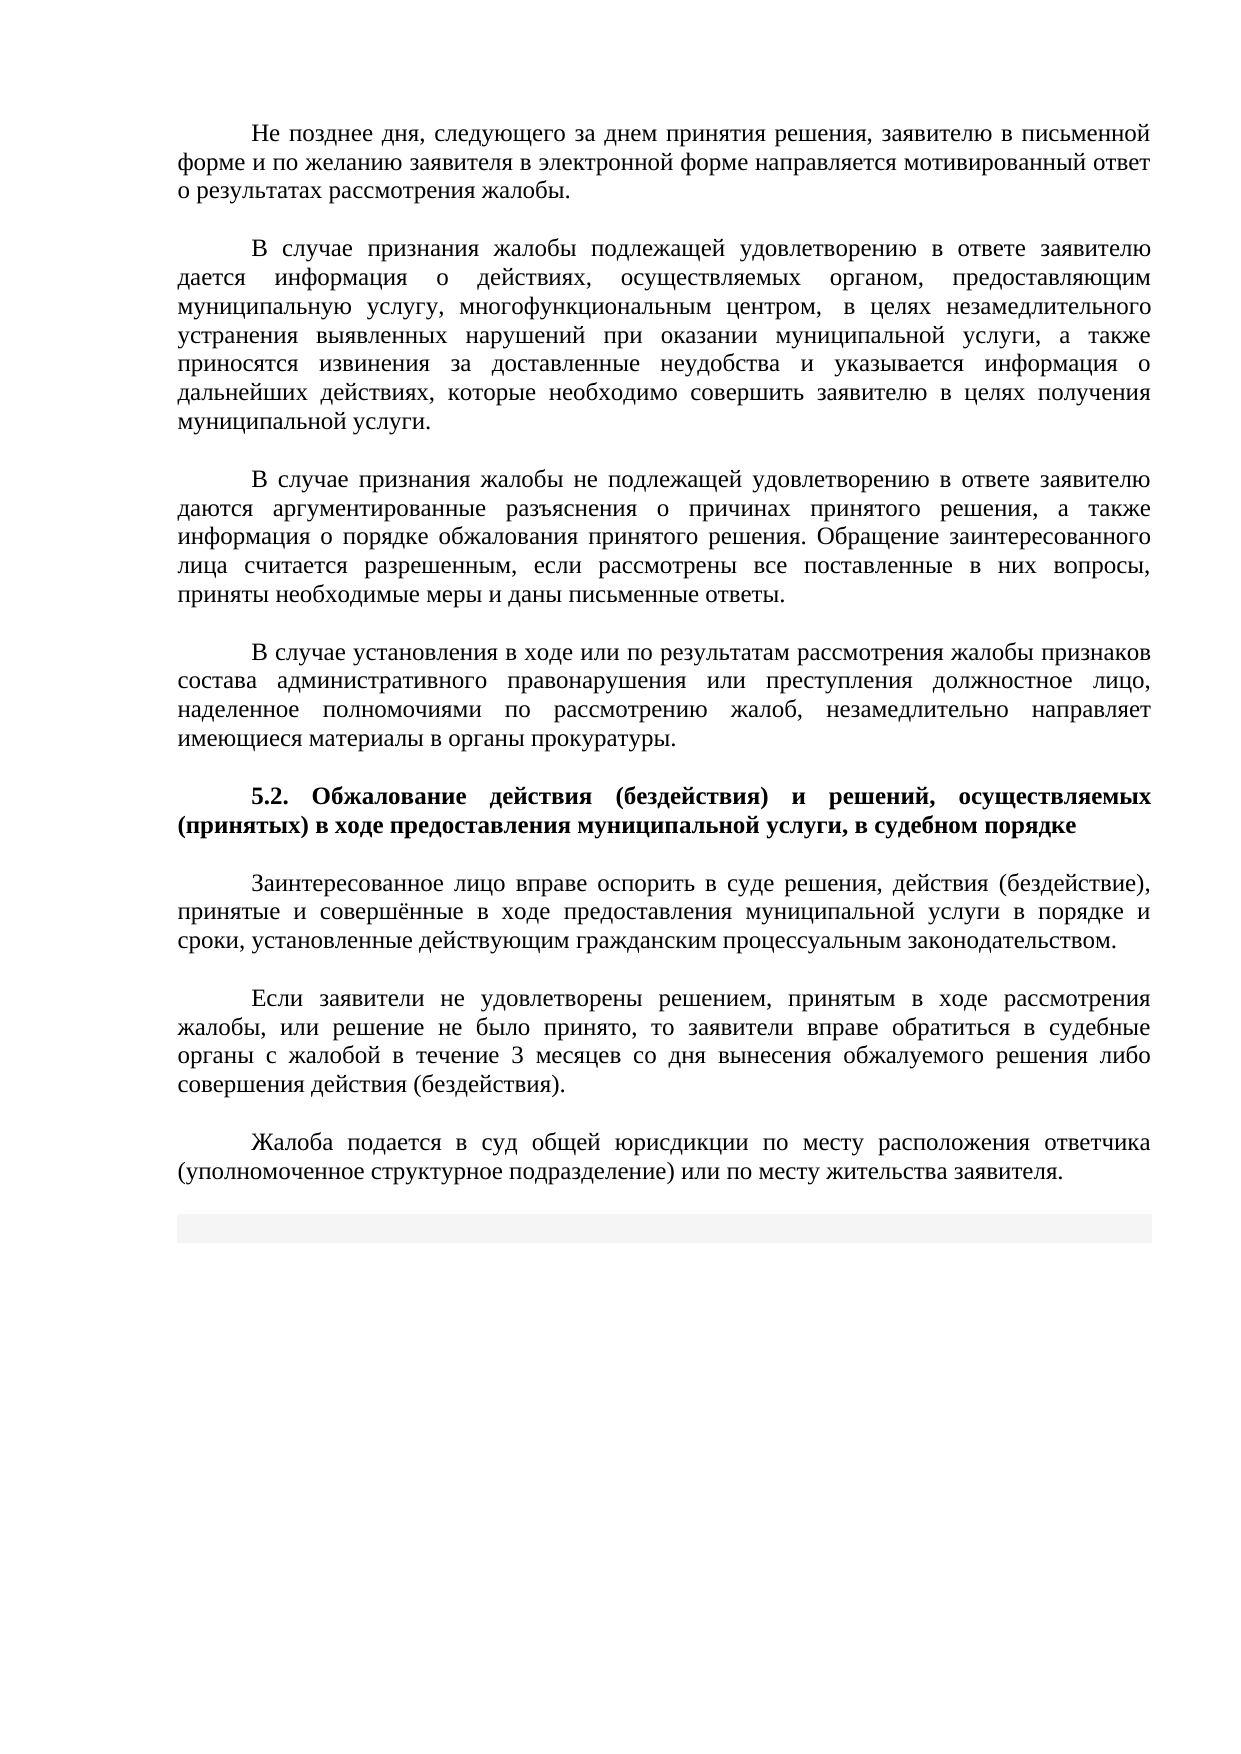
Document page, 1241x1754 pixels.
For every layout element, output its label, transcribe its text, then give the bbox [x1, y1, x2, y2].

text Не позднее дня, следующего за днем принятия решения, заявителю в письменной форме и по желанию заявителя в электронной форме направляется мотивированный ответ о результатах рассмотрения жалобы. [177, 118, 1152, 204]
text В случае установления в ходе или по результатам рассмотрения жалобы признаков состава административного правонарушения или преступления должностное лицо, наделенное полномочиями по рассмотрению жалоб, незамедлительно направляет имеющиеся материалы в органы прокуратуры. [177, 637, 1152, 752]
text В случае признания жалобы не подлежащей удовлетворению в ответе заявителю даются аргументированные разъяснения о причинах принятого решения, а также информация о порядке обжалования принятого решения. Обращение заинтересованного лица считается разрешенным, если рассмотрены все поставленные в них вопросы, приняты необходимые меры и даны письменные ответы. [177, 464, 1152, 608]
text Если заявители не удовлетворены решением, принятым в ходе рассмотрения жалобы, или решение не было принято, то заявители вправе обратиться в судебные органы с жалобой в течение 3 месяцев со дня вынесения обжалуемого решения либо совершения действия (бездействия). [177, 983, 1152, 1098]
text В случае признания жалобы подлежащей удовлетворению в ответе заявителю дается информация о действиях, осуществляемых органом, предоставляющим муниципальную услугу, многофункциональным центром, в целях незамедлительного устранения выявленных нарушений при оказании муниципальной услуги, а также приносятся извинения за доставленные неудобства и указывается информация о дальнейших действиях, которые необходимо совершить заявителю в целях получения муниципальной услуги. [177, 233, 1152, 435]
text 5.2. Обжалование действия (бездействия) и решений, осуществляемых (принятых) в ходе предоставления муниципальной услуги, в судебном порядке [177, 781, 1152, 838]
text Жалоба подается в суд общей юрисдикции по месту расположения ответчика (уполномоченное структурное подразделение) или по месту жительства заявителя. [177, 1127, 1152, 1185]
text Заинтересованное лицо вправе оспорить в суде решения, действия (бездействие), принятые и совершённые в ходе предоставления муниципальной услуги в порядке и сроки, установленные действующим гражданским процессуальным законодательством. [177, 868, 1152, 954]
